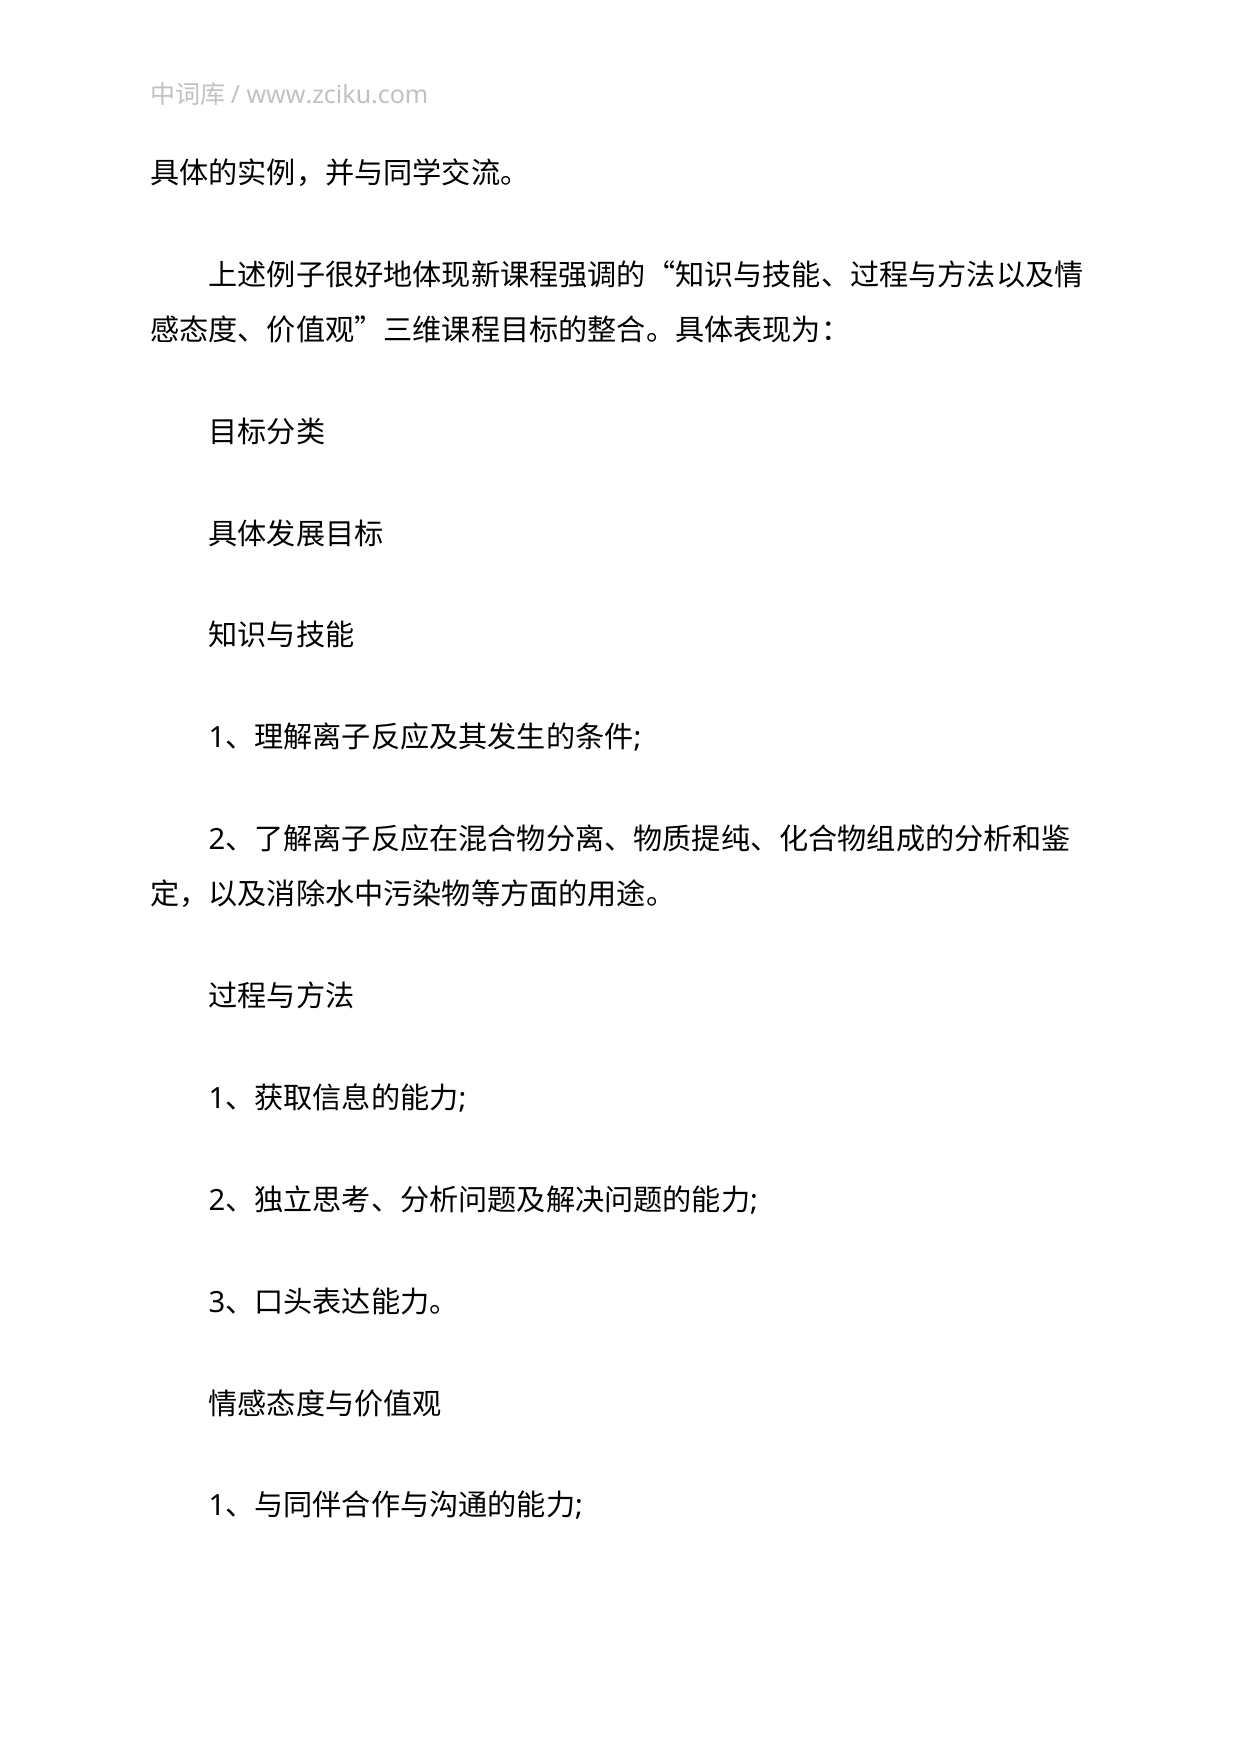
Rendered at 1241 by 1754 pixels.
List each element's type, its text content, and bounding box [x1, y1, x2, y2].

text 情感态度与价值观 [150, 1380, 1090, 1422]
text 上述例子很好地体现新课程强调的“知识与技能、过程与方法以及情感态度、价值观”三维课程目标的整合。具体表现为： [150, 252, 1090, 349]
text 1、与同伴合作与沟通的能力; [150, 1482, 1090, 1524]
text 知识与技能 [150, 612, 1090, 654]
text 2、了解离子反应在混合物分离、物质提纯、化合物组成的分析和鉴定，以及消除水中污染物等方面的用途。 [150, 816, 1090, 913]
text 1、理解离子反应及其发生的条件; [150, 714, 1090, 756]
text 过程与方法 [150, 972, 1090, 1015]
text 2、独立思考、分析问题及解决问题的能力; [150, 1176, 1090, 1219]
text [150, 150, 1090, 192]
text 目标分类 [150, 408, 1090, 451]
text 3、口头表达能力。 [150, 1278, 1090, 1321]
text 具体发展目标 [150, 510, 1090, 552]
text 1、获取信息的能力; [150, 1074, 1090, 1117]
